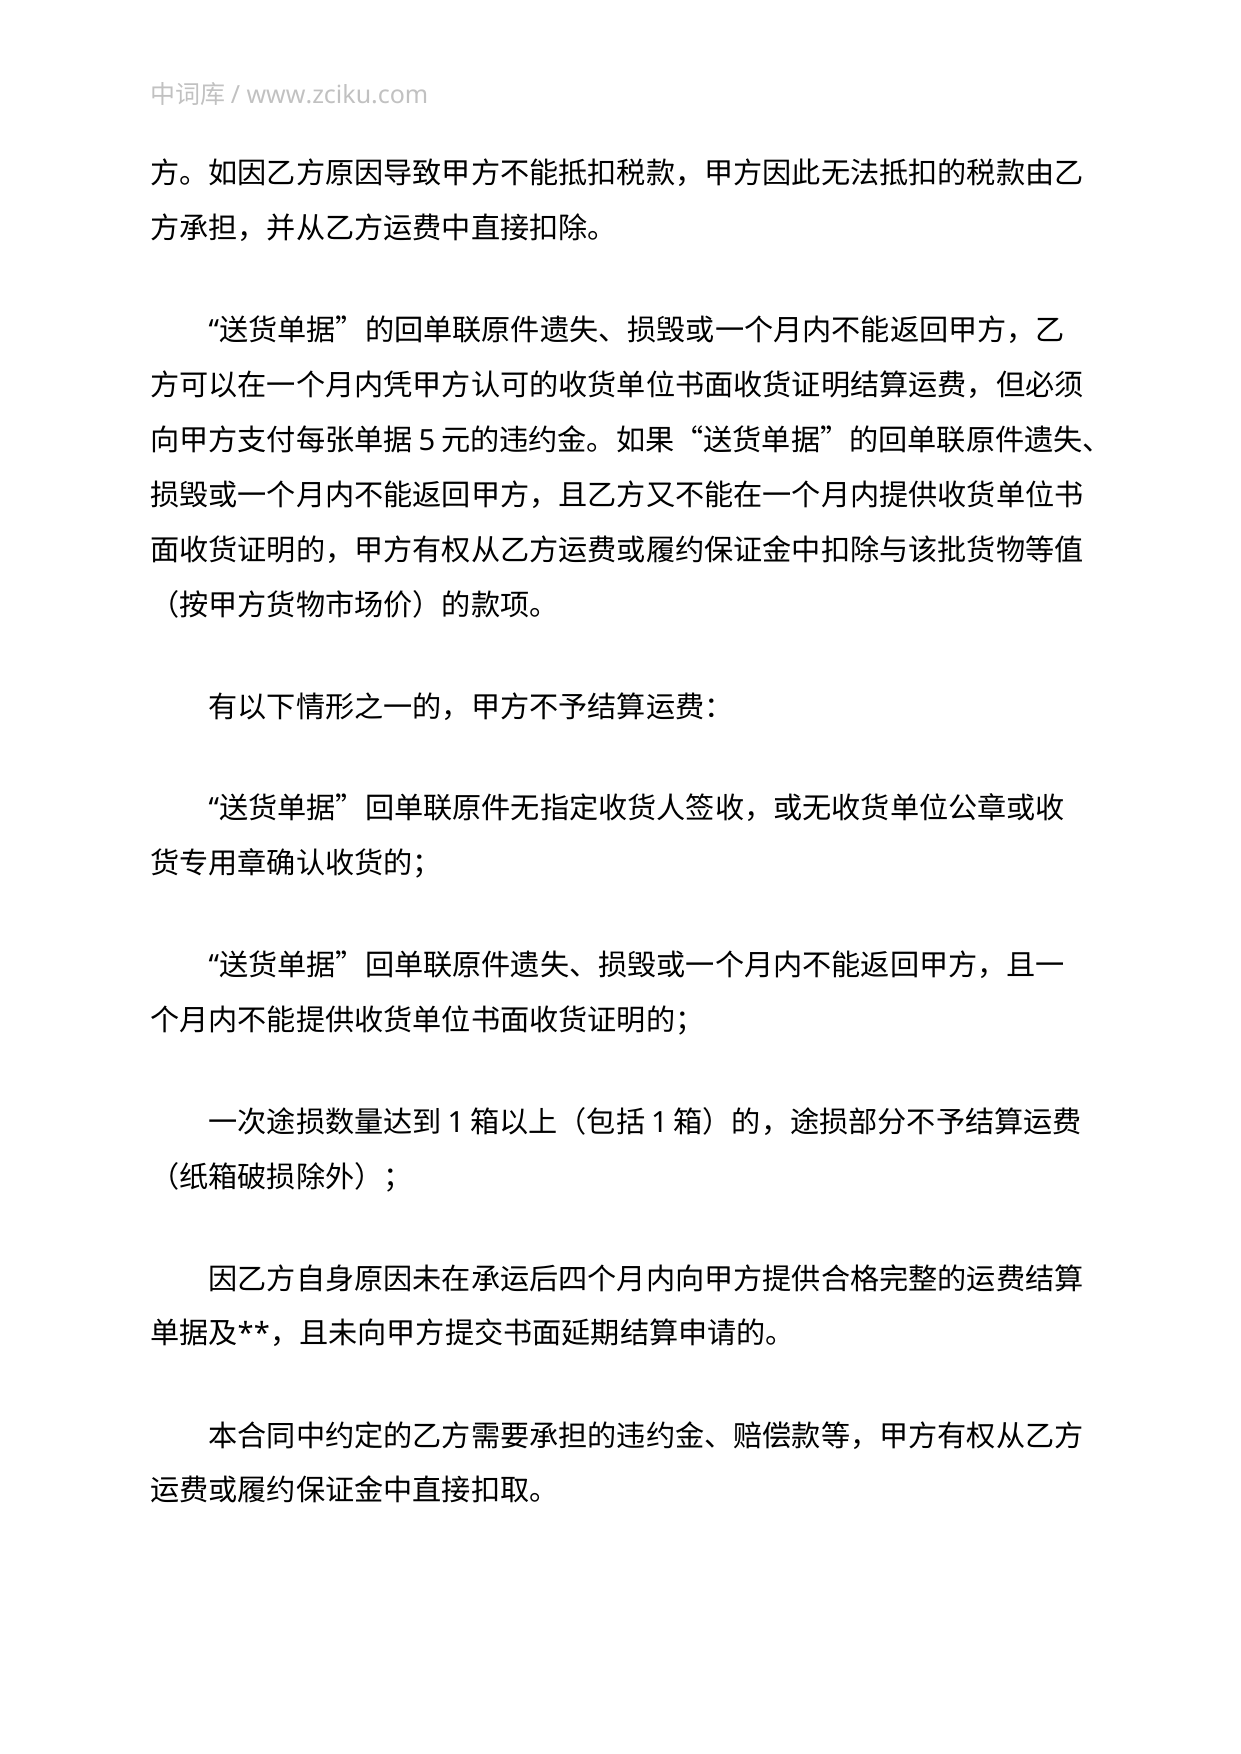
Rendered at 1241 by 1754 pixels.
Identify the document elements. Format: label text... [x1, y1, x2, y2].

text “送货单据”回单联原件无指定收货人签收，或无收货单位公章或收货专用章确认收货的； [150, 785, 1090, 882]
text 一次途损数量达到1箱以上（包括1箱）的，途损部分不予结算运费（纸箱破损除外）； [150, 1098, 1090, 1196]
text 有以下情形之一的，甲方不予结算运费： [150, 683, 1090, 725]
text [150, 150, 1090, 247]
text “送货单据”的回单联原件遗失、损毁或一个月内不能返回甲方，乙方可以在一个月内凭甲方认可的收货单位书面收货证明结算运费，但必须向甲方支付每张单据5元的违约金。如果“送货单据”的回单联原件遗失、损毁或一个月内不能返回甲方，且乙方又不能在一个月内提供收货单位书面收货证明的，甲方有权从乙方运费或履约保证金中扣除与该批货物等值（按甲方货物市场价）的款项。 [150, 307, 1090, 624]
text “送货单据”回单联原件遗失、损毁或一个月内不能返回甲方，且一个月内不能提供收货单位书面收货证明的； [150, 942, 1090, 1039]
text 本合同中约定的乙方需要承担的违约金、赔偿款等，甲方有权从乙方运费或履约保证金中直接扣取。 [150, 1412, 1090, 1509]
text 因乙方自身原因未在承运后四个月内向甲方提供合格完整的运费结算单据及**，且未向甲方提交书面延期结算申请的。 [150, 1255, 1090, 1352]
